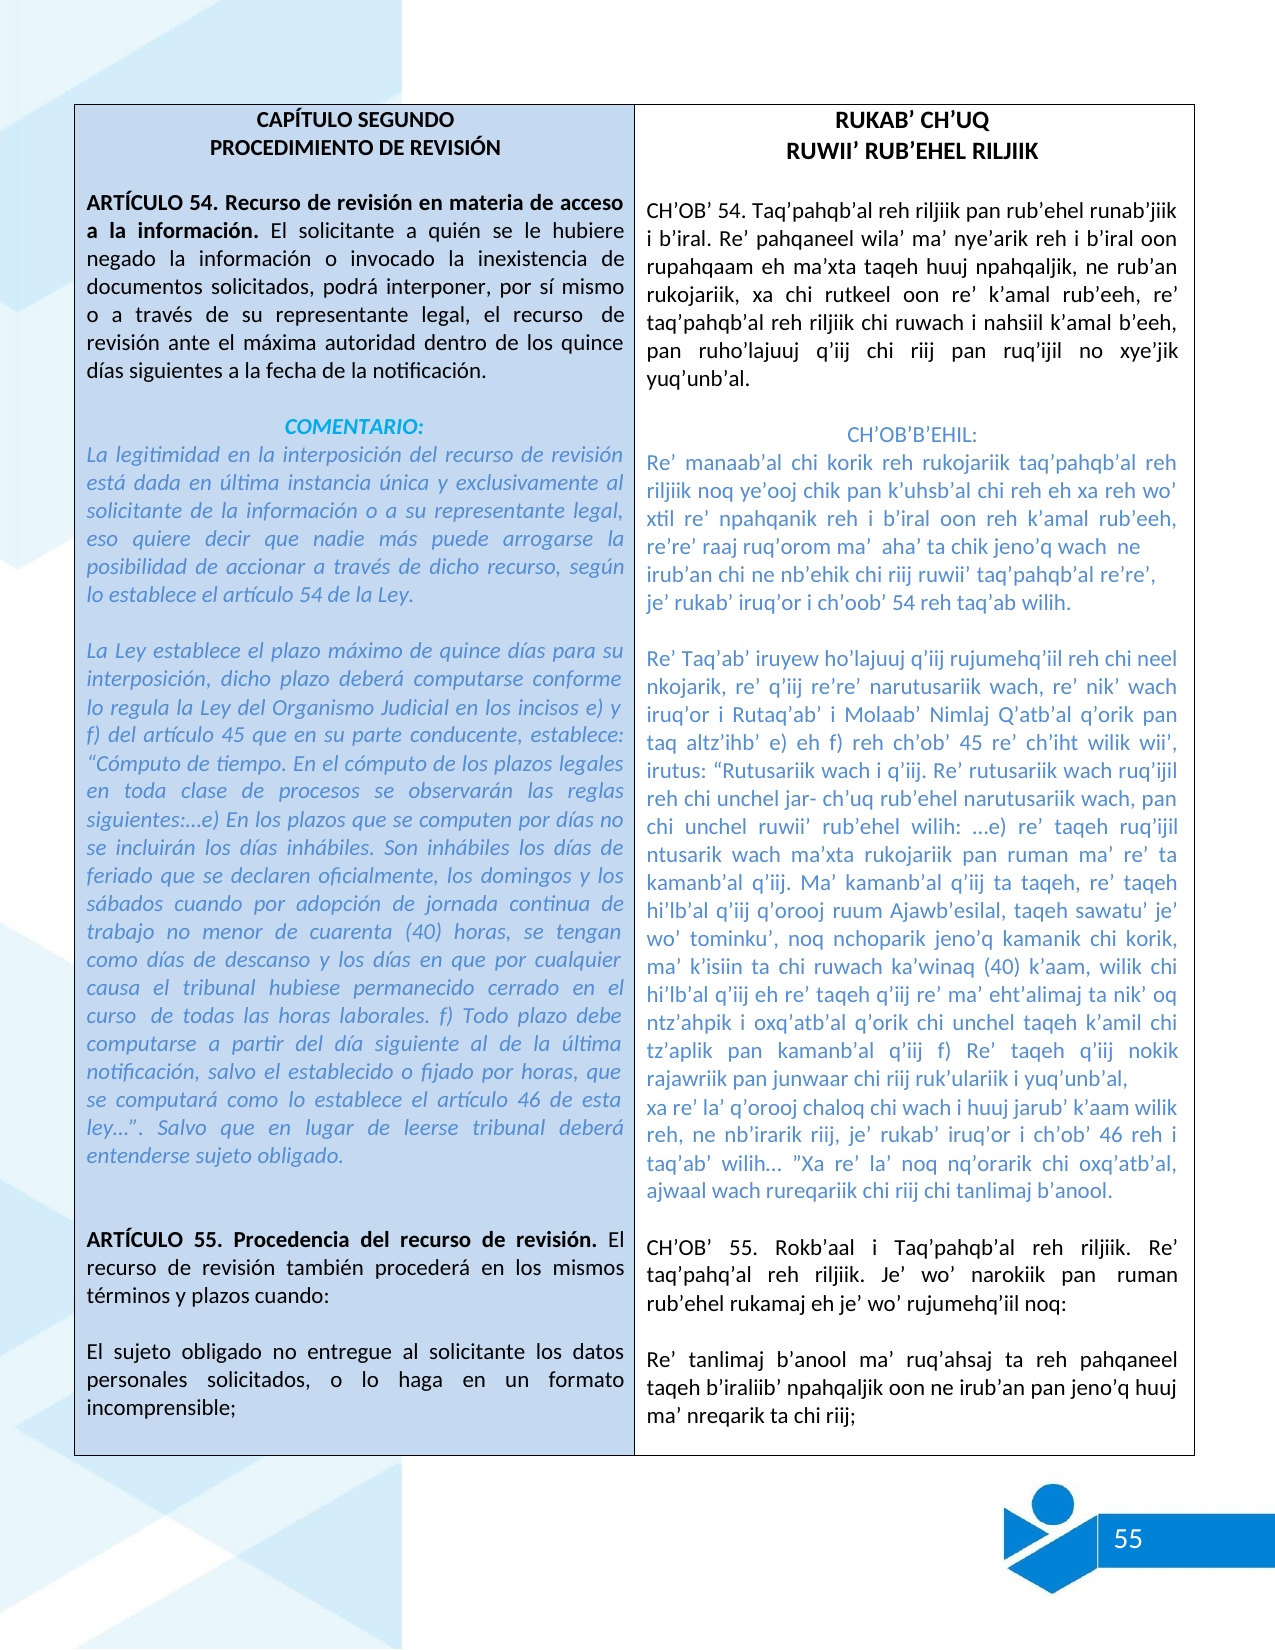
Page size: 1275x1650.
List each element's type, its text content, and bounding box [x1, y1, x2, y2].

text 55 [62, 1520, 1143, 1555]
table_header CAPÍTULO SEGUNDO PROCEDIMIENTO DE REVISIÓN ARTÍCULO 54. Recurso de revisión en materia de acceso a la información. El solicitante a quién se le hubiere negado la información o invocado la inexistencia de documentos solicitados, podrá interponer, por sí mismo o a través de su representante legal, el recurso de revisión ante el máxima autoridad dentro de los quince días siguientes a la fecha de la notificación. COMENTARIO: La legitimidad en la interposición del recurso de revisión está dada en última instancia única y exclusivamente al solicitante de la información o a su representante legal, eso quiere decir que nadie más puede arrogarse la posibilidad de accionar a través de dicho recurso, según lo establece el artículo 54 de la Ley. La Ley establece el plazo máximo de quince días para su interposición, dicho plazo deberá computarse conforme lo regula la Ley del Organismo Judicial en los incisos e) y f) del artículo 45 que en su parte conducente, establece: “Cómputo de tiempo. En el cómputo de los plazos legales en toda clase de procesos se observarán las reglas siguientes:…e) En los plazos que se computen por días no se incluirán los días inhábiles. Son inhábiles los días de feriado que se declaren oficialmente, los domingos y los sábados cuando por adopción de jornada continua de trabajo no menor de cuarenta (40) horas, se tengan como días de descanso y los días en que por cualquier causa el tribunal hubiese permanecido cerrado en el curso de todas las horas laborales. f) Todo plazo debe computarse a partir del día siguiente al de la última notificación, salvo el establecido o fijado por horas, que se computará como lo establece el artículo 46 de esta ley…”. Salvo que en lugar de leerse tribunal deberá entenderse sujeto obligado. ARTÍCULO 55. Procedencia del recurso de revisión. El recurso de revisión también procederá en los mismos términos y plazos cuando: El sujeto obligado no entregue al solicitante los datos personales solicitados, o lo haga en un formato incomprensible; [75, 105, 634, 1455]
picture [0, 0, 1275, 1649]
table_header RUKAB’ CH’UQ RUWII’ RUB’EHEL RILJIIK CH’OB’ 54. Taq’pahqb’al reh riljiik pan rub’ehel runab’jiik i b’iral. Re’ pahqaneel wila’ ma’ nye’arik reh i b’iral oon rupahqaam eh ma’xta taqeh huuj npahqaljik, ne rub’an rukojariik, xa chi rutkeel oon re’ k’amal rub’eeh, re’ taq’pahqb’al reh riljiik chi ruwach i nahsiil k’amal b’eeh, pan ruho’lajuuj q’iij chi riij pan ruq’ijil no xye’jik yuq’unb’al. CH’OB’B’EHIL: Re’ manaab’al chi korik reh rukojariik taq’pahqb’al reh riljiik noq ye’ooj chik pan k’uhsb’al chi reh eh xa reh wo’ xtil re’ npahqanik reh i b’iral oon reh k’amal rub’eeh, re’re’ raaj ruq’orom ma’ aha’ ta chik jeno’q wach ne irub’an chi ne nb’ehik chi riij ruwii’ taq’pahqb’al re’re’, je’ rukab’ iruq’or i ch’oob’ 54 reh taq’ab wilih. Re’ Taq’ab’ iruyew ho’lajuuj q’iij rujumehq’iil reh chi neel nkojarik, re’ q’iij re’re’ narutusariik wach, re’ nik’ wach iruq’or i Rutaq’ab’ i Molaab’ Nimlaj Q’atb’al q’orik pan taq altz’ihb’ e) eh f) reh ch’ob’ 45 re’ ch’iht wilik wii’, irutus: “Rutusariik wach i q’iij. Re’ rutusariik wach ruq’ijil reh chi unchel jar- ch’uq rub’ehel narutusariik wach, pan chi unchel ruwii’ rub’ehel wilih: …e) re’ taqeh ruq’ijil ntusarik wach ma’xta rukojariik pan ruman ma’ re’ ta kamanb’al q’iij. Ma’ kamanb’al q’iij ta taqeh, re’ taqeh hi’lb’al q’iij q’orooj ruum Ajawb’esilal, taqeh sawatu’ je’ wo’ tominku’, noq nchoparik jeno’q kamanik chi korik, ma’ k’isiin ta chi ruwach ka’winaq (40) k’aam, wilik chi hi’lb’al q’iij eh re’ taqeh q’iij re’ ma’ eht’alimaj ta nik’ oq ntz’ahpik i oxq’atb’al q’orik chi unchel taqeh k’amil chi tz’aplik pan kamanb’al q’iij f) Re’ taqeh q’iij nokik rajawriik pan junwaar chi riij ruk’ulariik i yuq’unb’al, xa re’ la’ q’orooj chaloq chi wach i huuj jarub’ k’aam wilik reh, ne nb’irarik riij, je’ rukab’ iruq’or i ch’ob’ 46 reh i taq’ab’ wilih… ”Xa re’ la’ noq nq’orarik chi oxq’atb’al, ajwaal wach rureqariik chi riij chi tanlimaj b’anool. CH’OB’ 55. Rokb’aal i Taq’pahqb’al reh riljiik. Re’ taq’pahq’al reh riljiik. Je’ wo’ narokiik pan ruman rub’ehel rukamaj eh je’ wo’ rujumehq’iil noq: Re’ tanlimaj b’anool ma’ ruq’ahsaj ta reh pahqaneel taqeh b’iraliib’ npahqaljik oon ne irub’an pan jeno’q huuj ma’ nreqarik ta chi riij; [635, 105, 1194, 1455]
